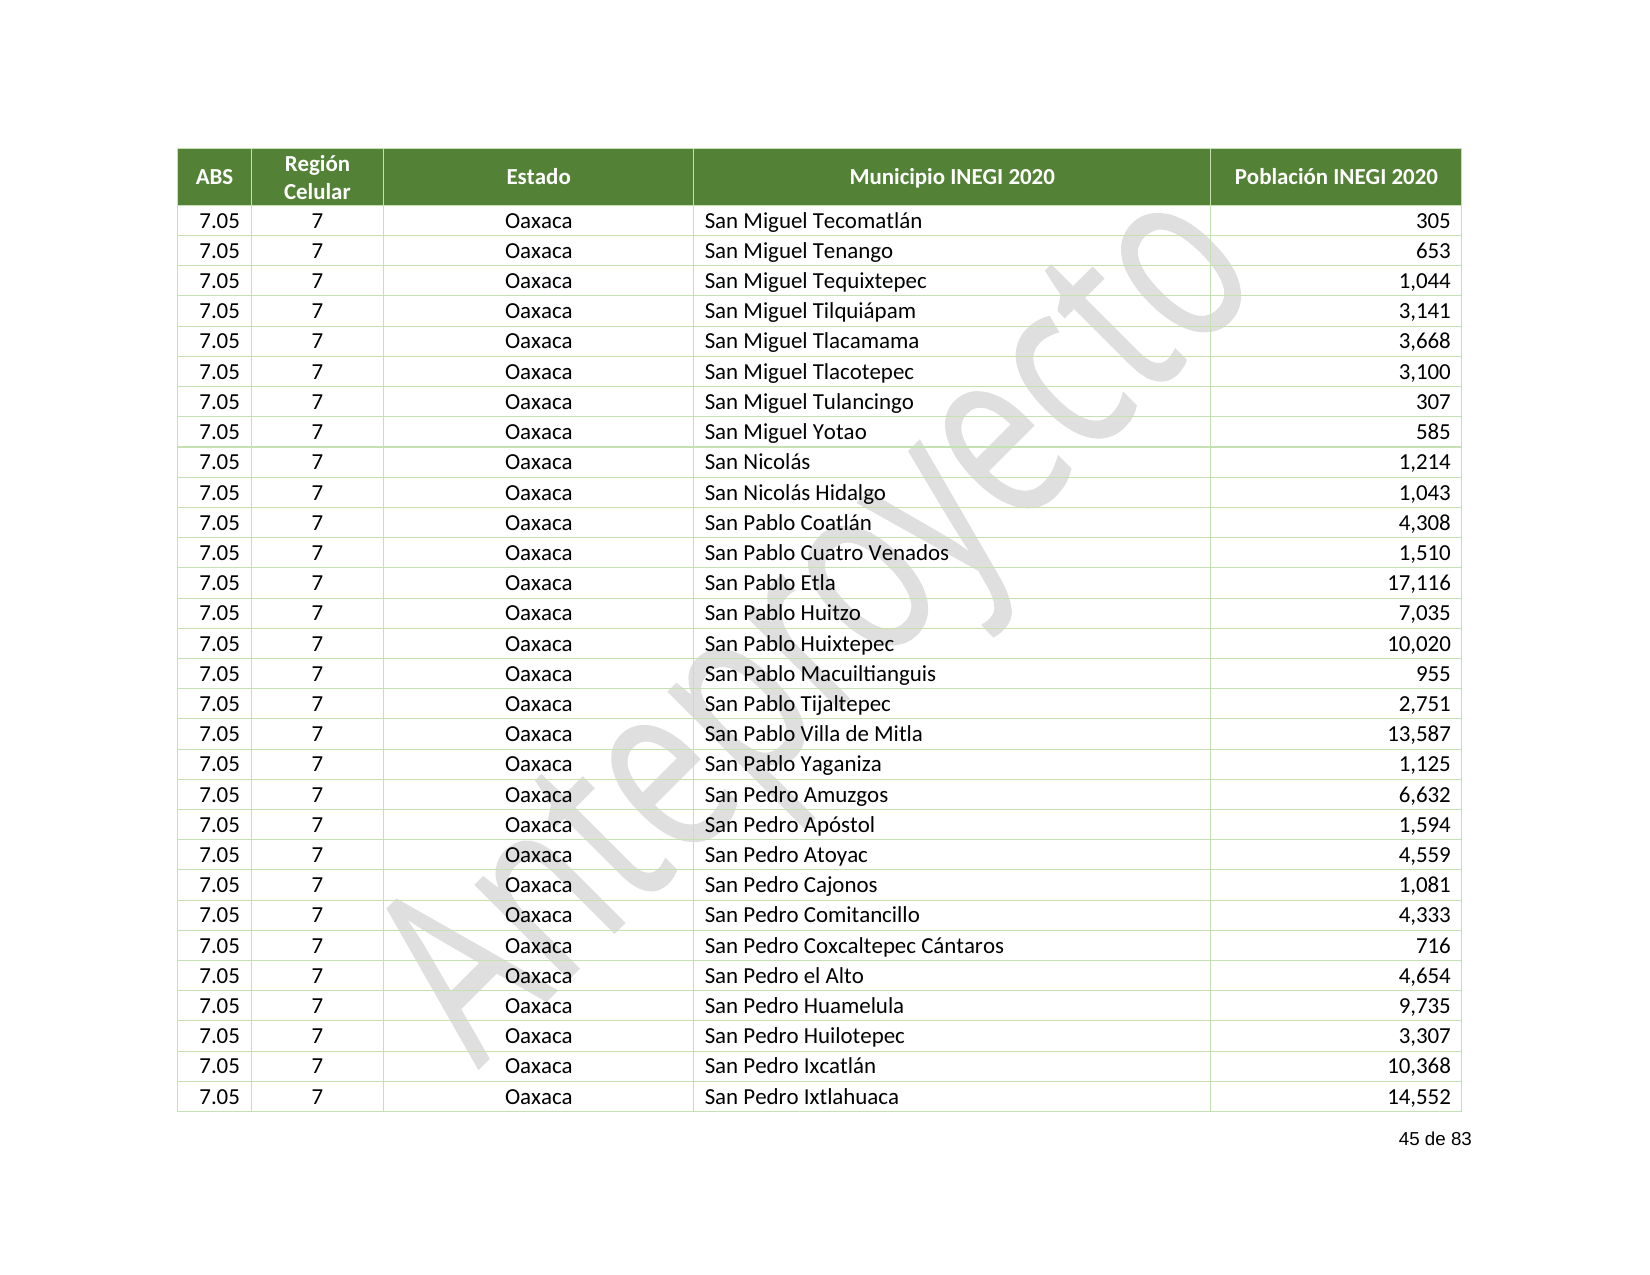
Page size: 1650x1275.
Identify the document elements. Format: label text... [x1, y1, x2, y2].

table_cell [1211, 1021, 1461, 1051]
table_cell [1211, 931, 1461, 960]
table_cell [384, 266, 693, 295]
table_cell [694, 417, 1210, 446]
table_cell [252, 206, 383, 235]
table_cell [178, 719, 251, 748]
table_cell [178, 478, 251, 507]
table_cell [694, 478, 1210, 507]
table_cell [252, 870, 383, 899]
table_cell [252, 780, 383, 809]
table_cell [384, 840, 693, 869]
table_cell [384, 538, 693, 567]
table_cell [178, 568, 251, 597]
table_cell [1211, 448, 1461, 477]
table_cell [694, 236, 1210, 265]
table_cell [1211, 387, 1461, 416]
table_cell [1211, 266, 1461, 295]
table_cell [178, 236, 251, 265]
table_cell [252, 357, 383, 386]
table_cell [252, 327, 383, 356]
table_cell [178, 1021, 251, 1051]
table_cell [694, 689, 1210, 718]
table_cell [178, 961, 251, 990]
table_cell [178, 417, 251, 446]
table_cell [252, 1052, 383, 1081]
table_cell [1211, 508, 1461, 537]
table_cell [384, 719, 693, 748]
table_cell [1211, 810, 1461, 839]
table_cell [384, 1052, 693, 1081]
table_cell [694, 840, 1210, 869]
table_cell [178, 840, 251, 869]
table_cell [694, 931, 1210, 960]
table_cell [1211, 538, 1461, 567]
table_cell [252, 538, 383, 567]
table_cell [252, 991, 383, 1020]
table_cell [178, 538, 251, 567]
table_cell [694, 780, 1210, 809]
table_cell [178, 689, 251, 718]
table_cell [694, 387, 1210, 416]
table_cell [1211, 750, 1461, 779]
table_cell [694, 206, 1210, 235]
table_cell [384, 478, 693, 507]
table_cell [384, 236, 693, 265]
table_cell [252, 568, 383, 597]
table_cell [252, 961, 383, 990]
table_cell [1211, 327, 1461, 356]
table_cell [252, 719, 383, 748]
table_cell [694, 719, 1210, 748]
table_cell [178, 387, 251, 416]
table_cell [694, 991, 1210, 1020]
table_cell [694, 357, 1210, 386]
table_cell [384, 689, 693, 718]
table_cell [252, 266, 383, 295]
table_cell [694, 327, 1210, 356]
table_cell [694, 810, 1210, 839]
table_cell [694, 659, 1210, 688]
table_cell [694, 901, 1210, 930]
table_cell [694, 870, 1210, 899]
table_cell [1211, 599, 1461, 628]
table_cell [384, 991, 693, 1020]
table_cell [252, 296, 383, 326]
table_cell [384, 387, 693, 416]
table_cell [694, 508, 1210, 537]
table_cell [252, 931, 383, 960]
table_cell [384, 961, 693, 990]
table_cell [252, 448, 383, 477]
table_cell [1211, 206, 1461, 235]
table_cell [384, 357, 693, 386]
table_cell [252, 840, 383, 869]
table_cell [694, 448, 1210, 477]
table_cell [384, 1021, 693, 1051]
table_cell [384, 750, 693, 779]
table_header Población INEGI 2020 [1211, 149, 1461, 205]
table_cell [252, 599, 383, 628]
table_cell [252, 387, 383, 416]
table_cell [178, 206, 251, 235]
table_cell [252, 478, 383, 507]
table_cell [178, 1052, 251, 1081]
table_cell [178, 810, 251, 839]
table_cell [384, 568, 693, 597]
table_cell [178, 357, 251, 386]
table_header Municipio INEGI 2020 [694, 149, 1210, 205]
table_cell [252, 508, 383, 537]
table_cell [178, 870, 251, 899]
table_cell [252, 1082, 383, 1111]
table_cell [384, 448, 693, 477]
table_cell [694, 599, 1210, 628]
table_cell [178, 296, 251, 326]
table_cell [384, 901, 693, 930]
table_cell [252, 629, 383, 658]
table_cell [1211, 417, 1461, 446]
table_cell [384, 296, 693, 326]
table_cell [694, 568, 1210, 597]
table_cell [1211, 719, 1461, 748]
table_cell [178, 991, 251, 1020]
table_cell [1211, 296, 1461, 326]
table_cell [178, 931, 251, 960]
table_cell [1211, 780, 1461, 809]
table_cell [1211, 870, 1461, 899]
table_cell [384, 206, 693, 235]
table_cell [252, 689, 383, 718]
table_header Estado [384, 149, 693, 205]
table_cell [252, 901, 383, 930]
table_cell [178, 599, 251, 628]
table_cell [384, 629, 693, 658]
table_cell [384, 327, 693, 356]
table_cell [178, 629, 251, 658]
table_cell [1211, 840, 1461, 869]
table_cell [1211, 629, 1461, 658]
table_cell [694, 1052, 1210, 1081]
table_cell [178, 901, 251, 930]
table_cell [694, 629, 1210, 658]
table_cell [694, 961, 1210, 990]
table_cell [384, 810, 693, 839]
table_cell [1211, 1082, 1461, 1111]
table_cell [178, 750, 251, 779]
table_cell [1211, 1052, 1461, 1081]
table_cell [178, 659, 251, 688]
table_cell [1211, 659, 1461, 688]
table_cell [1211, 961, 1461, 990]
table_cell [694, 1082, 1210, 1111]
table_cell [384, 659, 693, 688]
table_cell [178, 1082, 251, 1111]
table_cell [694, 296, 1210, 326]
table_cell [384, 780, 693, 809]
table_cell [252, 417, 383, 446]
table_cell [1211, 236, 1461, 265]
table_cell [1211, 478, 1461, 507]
table_header ABS [178, 149, 251, 205]
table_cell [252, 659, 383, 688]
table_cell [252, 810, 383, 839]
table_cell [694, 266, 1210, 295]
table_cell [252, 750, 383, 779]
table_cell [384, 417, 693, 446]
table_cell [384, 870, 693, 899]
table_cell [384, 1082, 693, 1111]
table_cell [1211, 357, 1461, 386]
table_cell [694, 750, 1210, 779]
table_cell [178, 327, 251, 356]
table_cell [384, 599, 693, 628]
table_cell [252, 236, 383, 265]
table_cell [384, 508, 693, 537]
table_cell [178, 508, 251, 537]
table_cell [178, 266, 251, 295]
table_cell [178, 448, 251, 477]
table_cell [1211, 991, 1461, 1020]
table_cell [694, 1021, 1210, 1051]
table_header Región Celular [252, 149, 383, 205]
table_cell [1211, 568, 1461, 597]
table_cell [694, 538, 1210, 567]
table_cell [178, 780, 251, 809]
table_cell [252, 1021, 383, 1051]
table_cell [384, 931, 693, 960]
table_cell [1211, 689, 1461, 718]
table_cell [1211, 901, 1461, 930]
